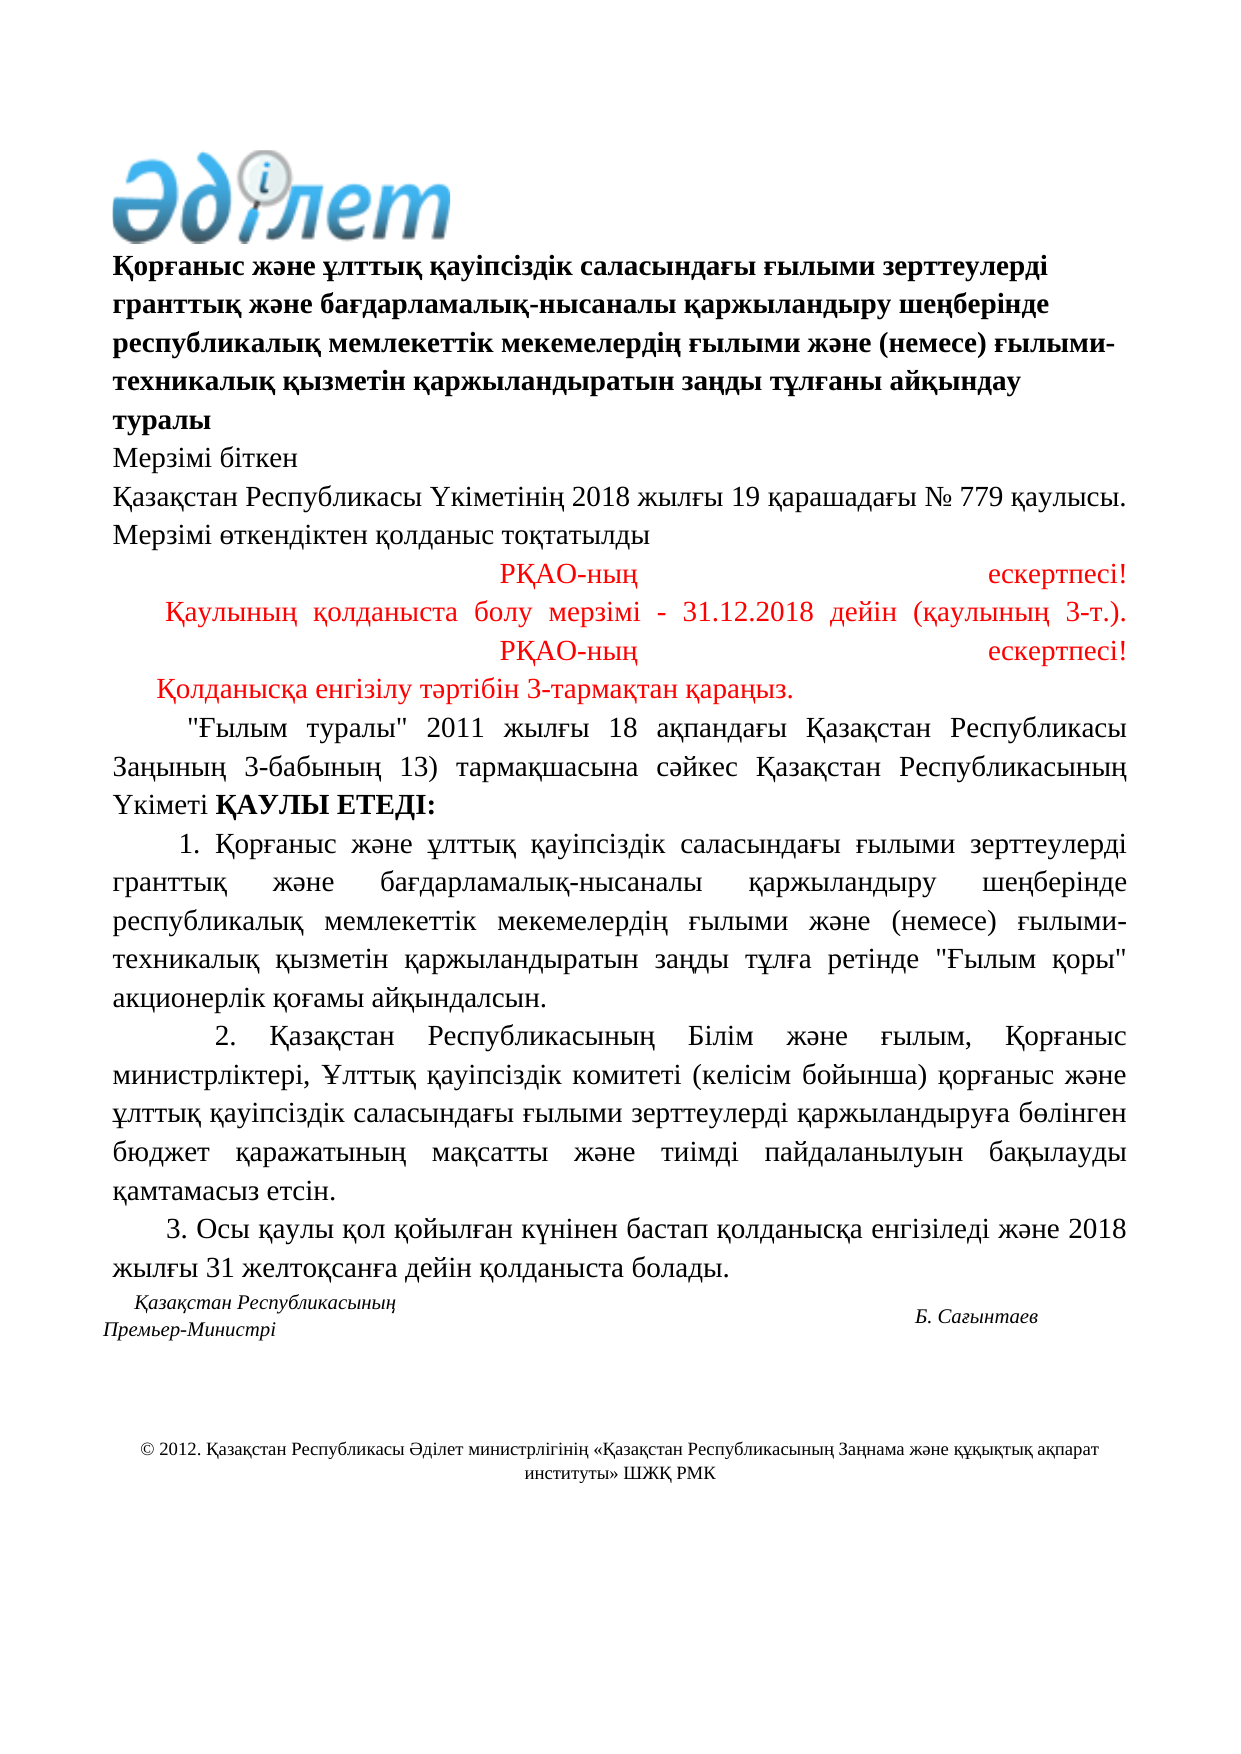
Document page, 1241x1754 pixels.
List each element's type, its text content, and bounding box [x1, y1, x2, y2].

text Қорғаныс және ұлттық қауіпсіздік саласындағы ғылыми зерттеулерді гранттық және бағдарламалық-нысаналы қаржыландыру шеңберінде республикалық мемлекеттік мекемелердің ғылыми және (немесе) ғылыми-техникалық қызметін қаржыландыратын заңды тұлғаны айқындау туралы [112, 248, 1128, 435]
text "Ғылым туралы" 2011 жылғы 18 ақпандағы Қазақстан Республикасы Заңының 3-бабының 13) тармақшасына сәйкес Қазақстан Республикасының Үкіметі ҚАУЛЫ ЕТЕДІ: [112, 710, 1128, 821]
table_header Б. Сағынтаев [913, 1288, 1240, 1347]
text Мерзімі біткен [112, 440, 1128, 474]
text Қазақстан Республикасы Үкіметінің 2018 жылғы 19 қарашадағы № 779 қаулысы. Мерзімі өткендіктен қолданыс тоқтатылды [112, 479, 1128, 551]
text 2. Қазақстан Республикасының Білім және ғылым, Қорғаныс министрліктері, Ұлттық қауіпсіздік комитеті (келісім бойынша) қорғаныс және ұлттық қауіпсіздік саласындағы ғылыми зерттеулерді қаржыландыруға бөлінген бюджет қаражатының мақсатты және тиімді пайдаланылуын бақылауды қамтамасыз етсін. [112, 1018, 1128, 1206]
picture [112, 150, 451, 244]
text 3. Осы қаулы қол қойылған күнінен бастап қолданысқа енгізіледі және 2018 жылғы 31 желтоқсанға дейін қолданыста болады. [112, 1211, 1128, 1283]
table_header Қазақстан Республикасының Премьер-Министрі [101, 1288, 913, 1347]
text 1. Қорғаныс және ұлттық қауіпсіздік саласындағы ғылыми зерттеулерді гранттық және бағдарламалық-нысаналы қаржыландыру шеңберінде республикалық мемлекеттік мекемелердің ғылыми және (немесе) ғылыми-техникалық қызметін қаржыландыратын заңды тұлға ретінде "Ғылым қоры" акционерлік қоғамы айқындалсын. [112, 826, 1128, 1013]
text РҚАО-ның ескертпесі! Қаулының қолданыста болу мерзімі - 31.12.2018 дейін (қаулының 3-т.). РҚАО-ның ескертпесі! Қолданысқа енгізілу тәртібін 3-тармақтан қараңыз. [112, 556, 1128, 705]
text © 2012. Қазақстан Республикасы Әділет министрлігінің «Қазақстан Республикасының Заңнама және құқықтық ақпарат институты» ШЖҚ РМК [112, 1437, 1128, 1484]
